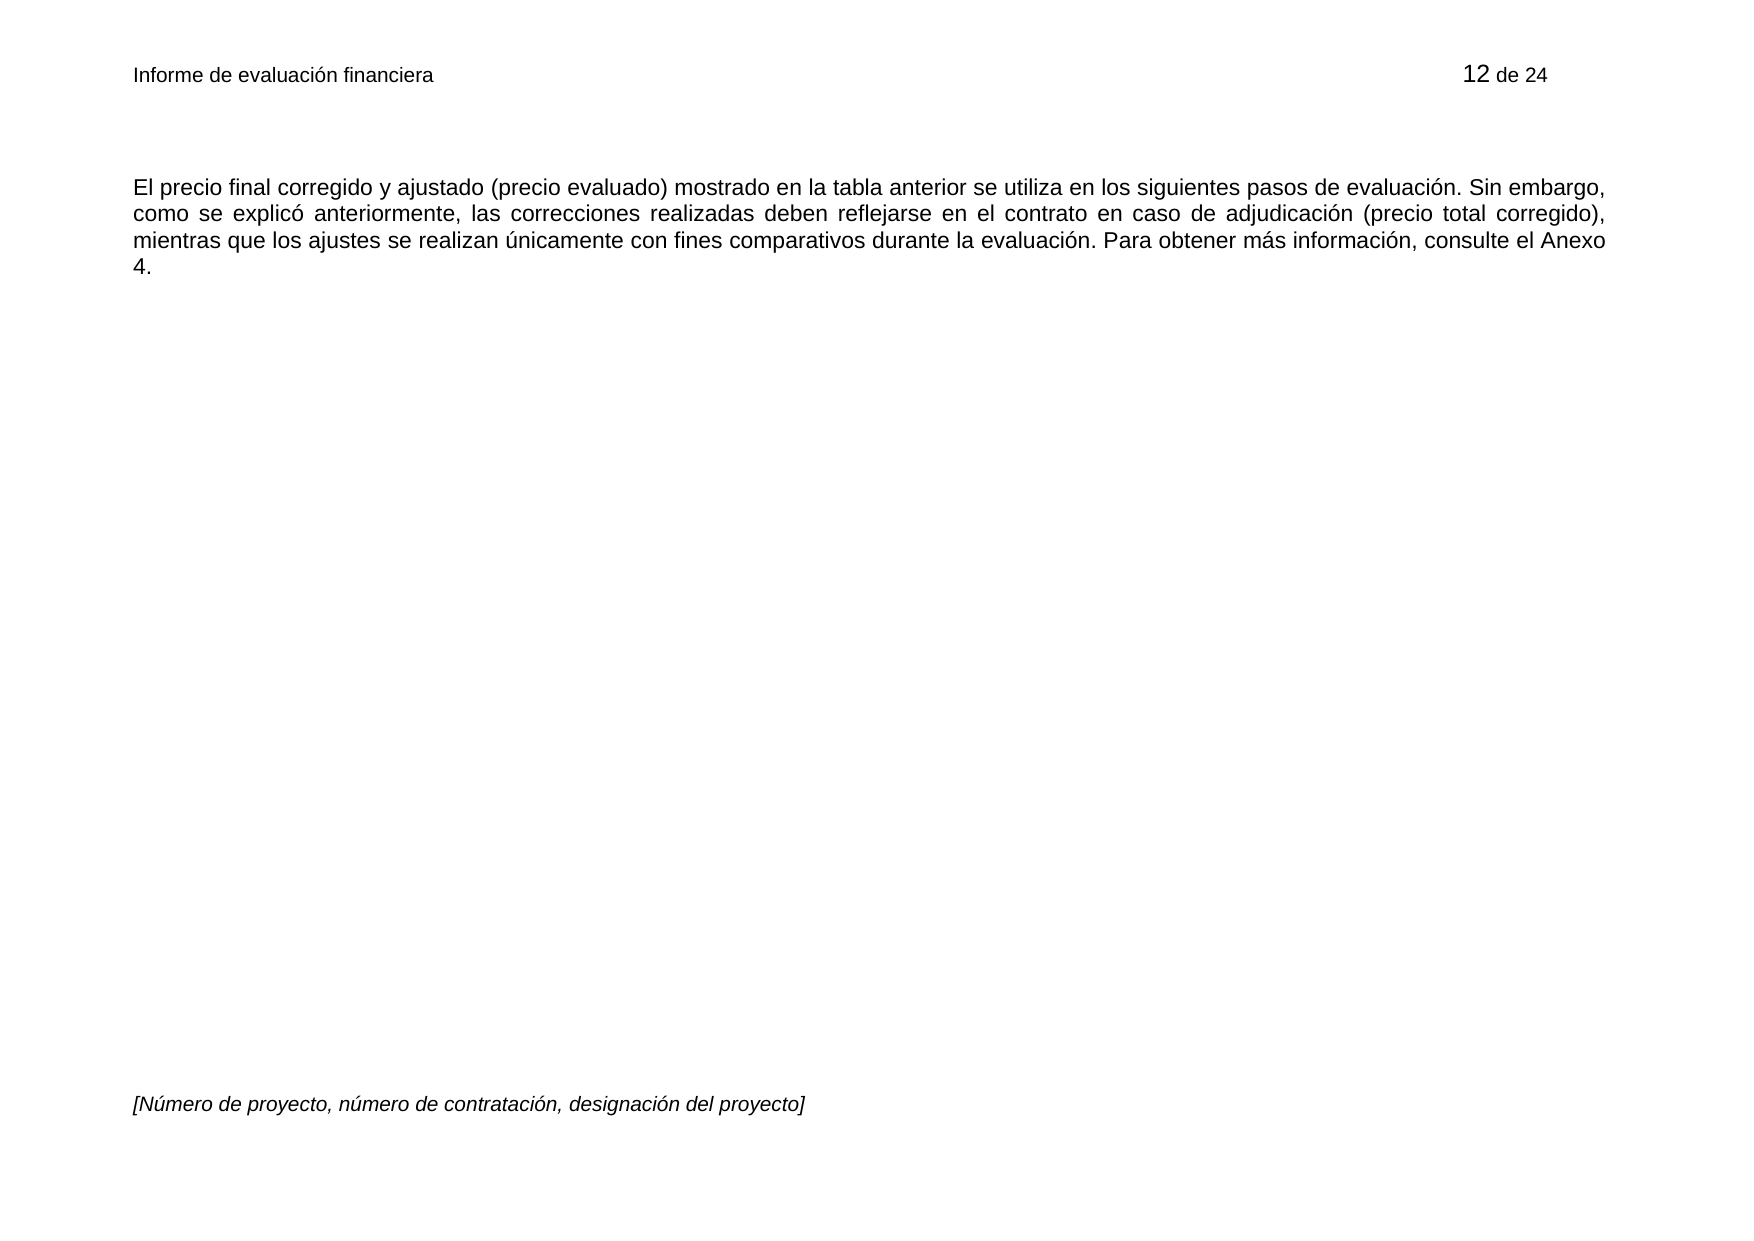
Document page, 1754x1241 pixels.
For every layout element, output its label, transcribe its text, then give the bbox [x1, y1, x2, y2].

text El precio final corregido y ajustado (precio evaluado) mostrado en la tabla anterior se utiliza en los siguientes pasos de evaluación. Sin embargo, como se explicó anteriormente, las correcciones realizadas deben reflejarse en el contrato en caso de adjudicación (precio total corregido), mientras que los ajustes se realizan únicamente con fines comparativos durante la evaluación. Para obtener más información, consulte el Anexo 4. [133, 174, 1606, 279]
